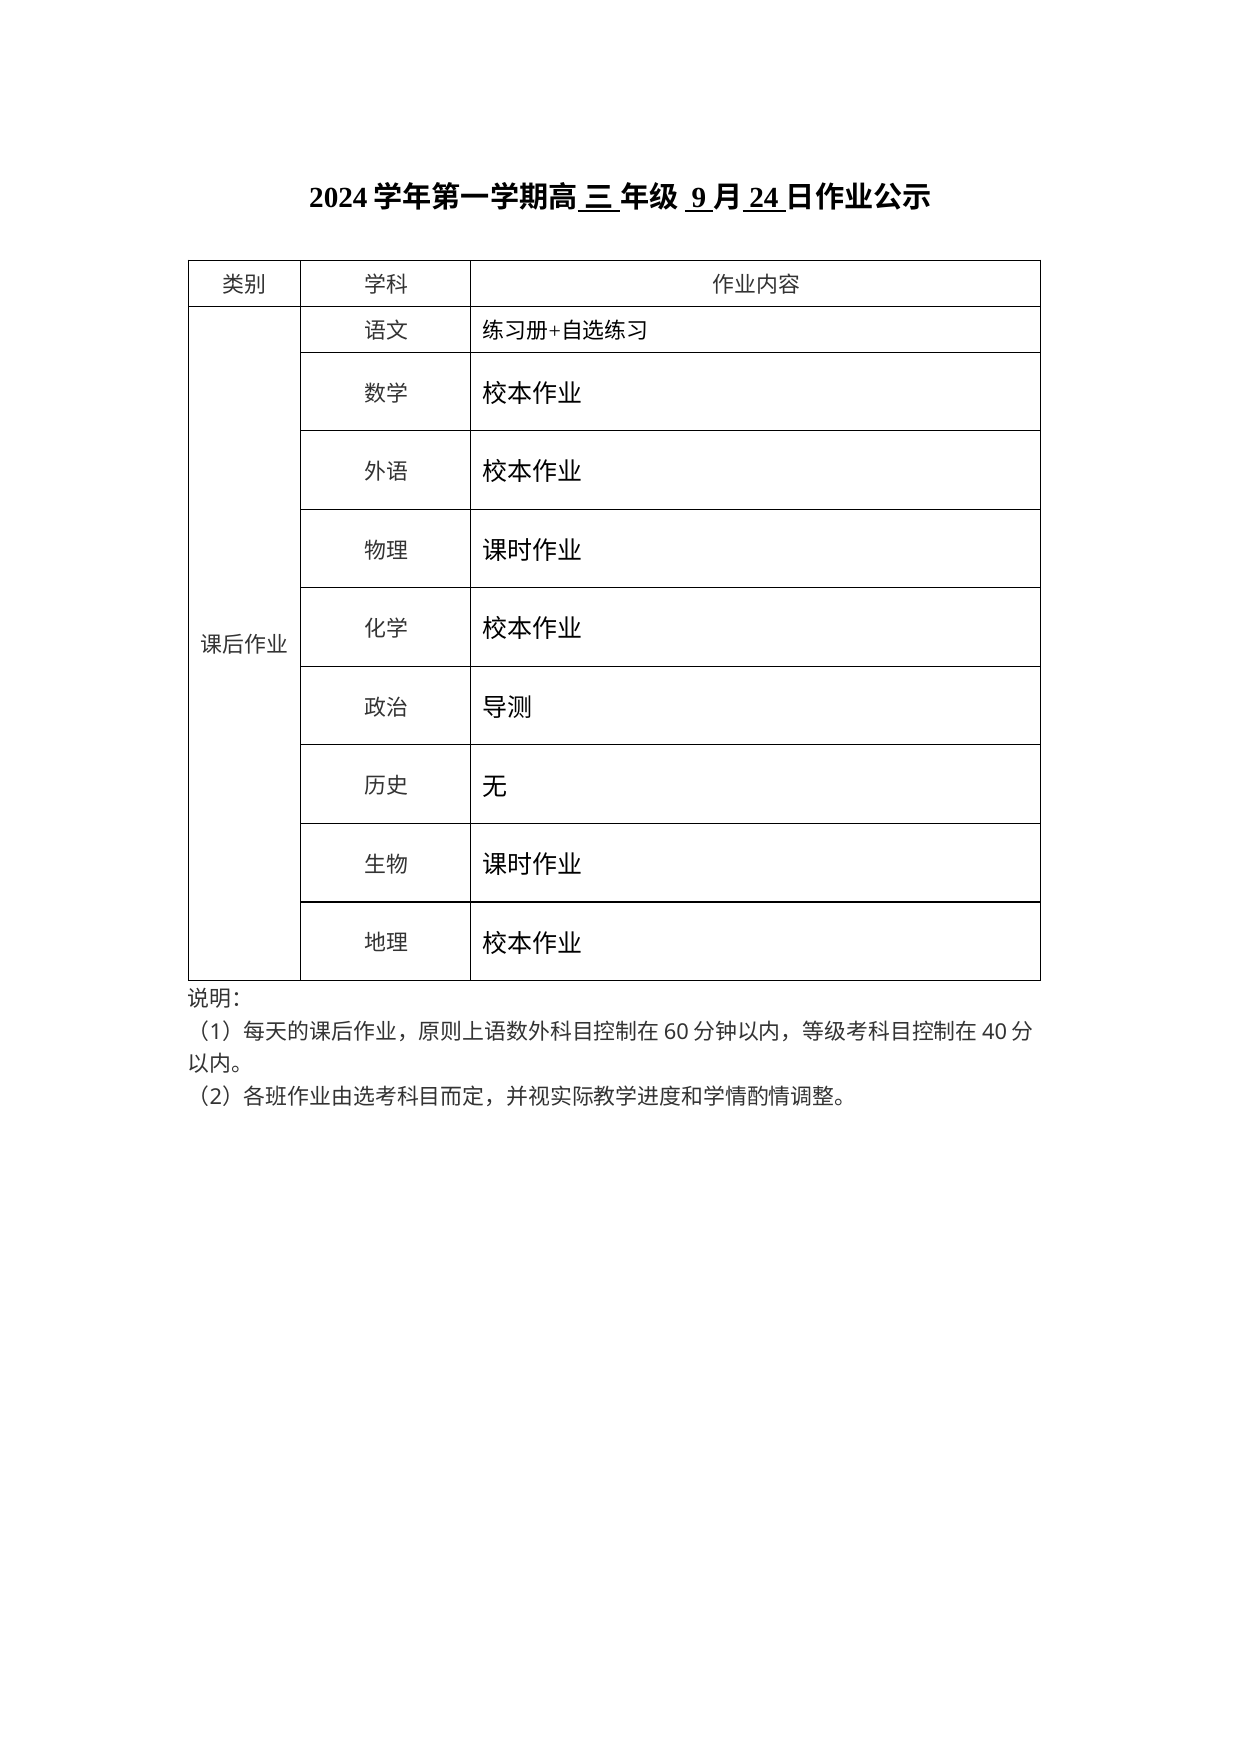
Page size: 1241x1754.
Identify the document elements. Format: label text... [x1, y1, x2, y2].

table_cell 练习册+自选练习 [471, 307, 1040, 352]
table_cell 历史 [301, 745, 470, 823]
table_cell 数学 [301, 353, 470, 430]
table_cell 语文 [301, 307, 470, 352]
table_header 学科 [301, 261, 470, 306]
table_cell 校本作业 [471, 353, 1040, 430]
table_cell 无 [471, 745, 1040, 823]
table_cell 课时作业 [471, 824, 1040, 901]
table_cell 外语 [301, 431, 470, 509]
table_cell 校本作业 [471, 903, 1040, 980]
text （2）各班作业由选考科目而定，并视实际教学进度和学情酌情调整。 [187, 1078, 1053, 1111]
table_cell 校本作业 [471, 431, 1040, 509]
table_cell 化学 [301, 588, 470, 666]
table_cell 课时作业 [471, 510, 1040, 587]
table_cell 物理 [301, 510, 470, 587]
table_header 作业内容 [471, 261, 1040, 306]
text 2024学年第一学期高 三 年级 9 月 24 日作业公示 [187, 162, 1053, 227]
table_cell 生物 [301, 824, 470, 901]
text （1）每天的课后作业，原则上语数外科目控制在60分钟以内，等级考科目控制在40分以内。 [187, 1013, 1053, 1078]
table_cell 地理 [301, 903, 470, 980]
table_cell 导测 [471, 667, 1040, 744]
table_cell 课后作业 [189, 307, 300, 980]
table_header 类别 [189, 261, 300, 306]
table_cell 校本作业 [471, 588, 1040, 666]
table_cell 政治 [301, 667, 470, 744]
text 说明： [187, 981, 1053, 1013]
